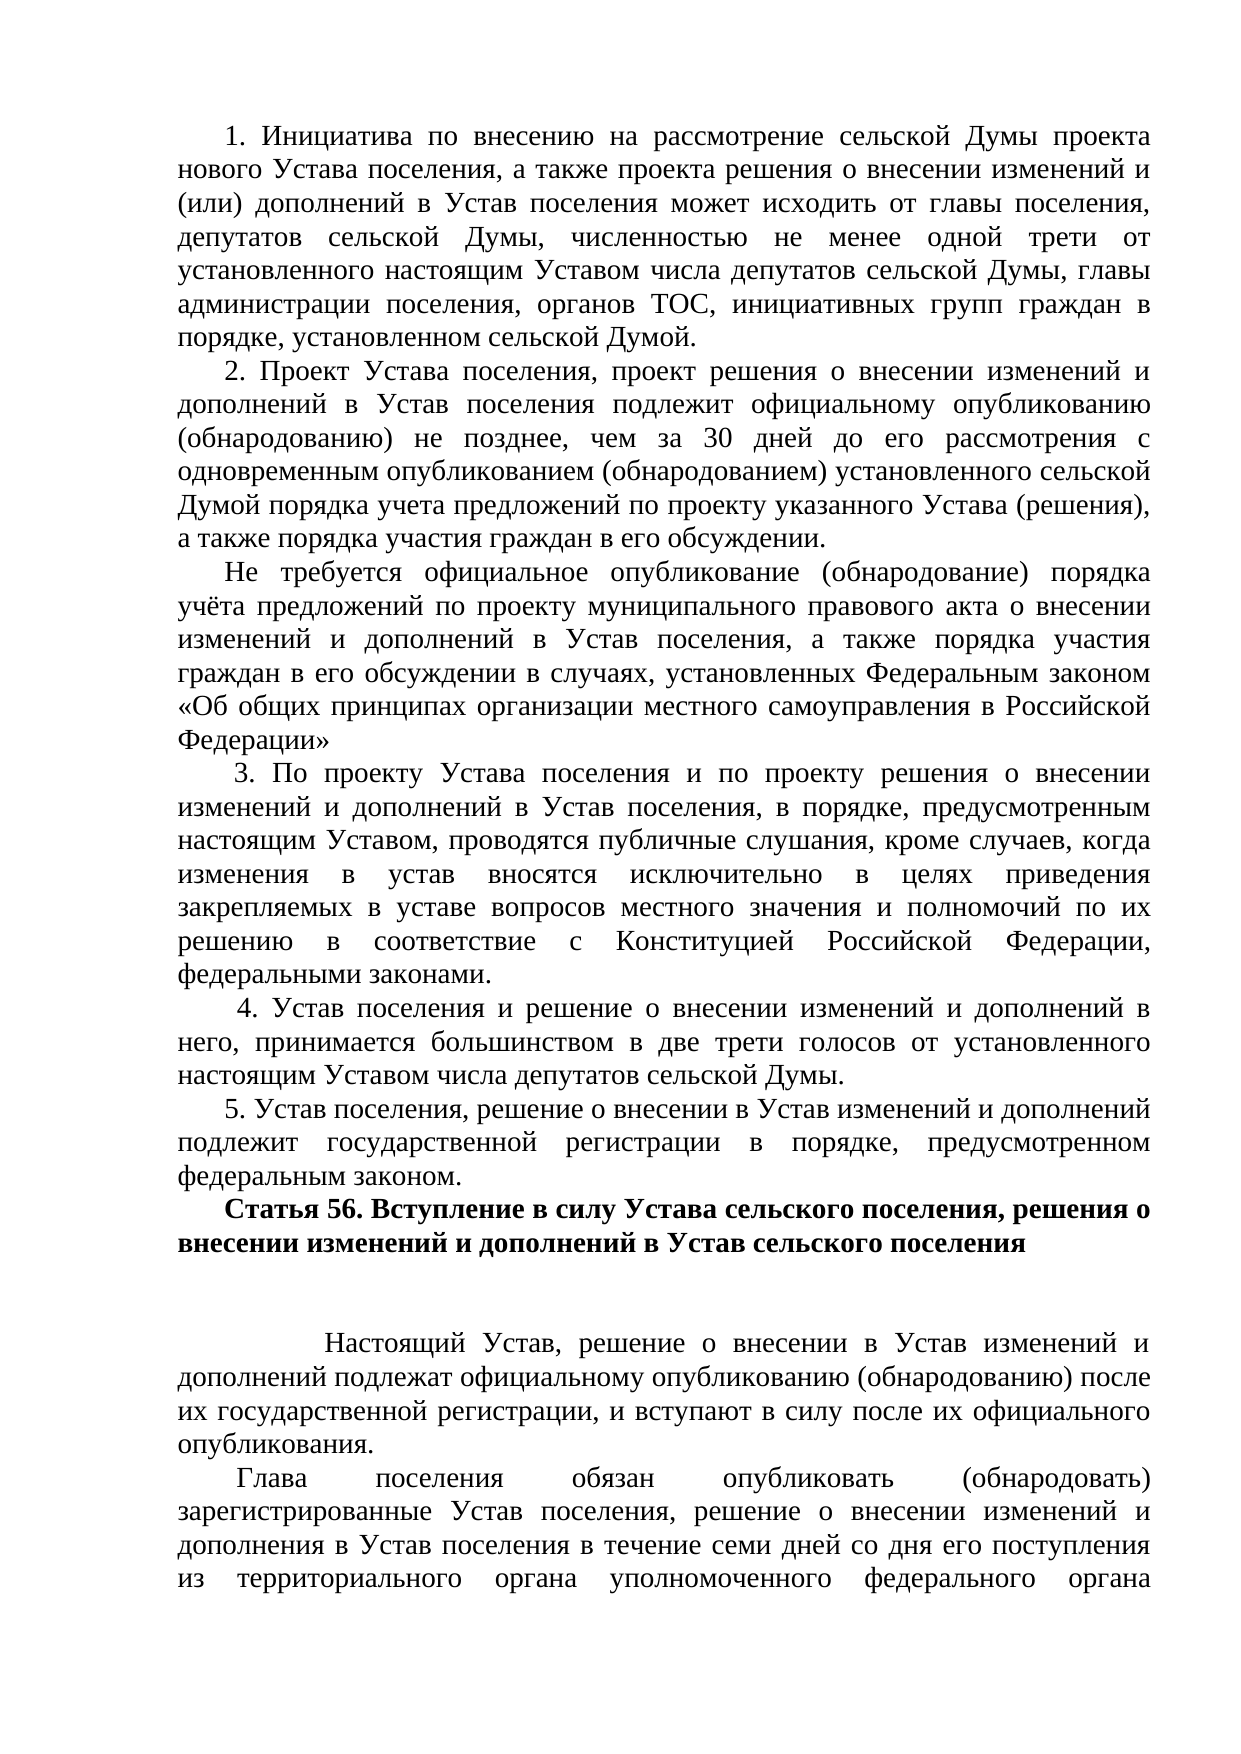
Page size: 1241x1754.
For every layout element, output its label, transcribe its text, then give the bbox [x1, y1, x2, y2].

text Не требуется официальное опубликование (обнародование) порядка учёта предложений по проекту муниципального правового акта о внесении изменений и дополнений в Устав поселения, а также порядка участия граждан в его обсуждении в случаях, установленных Федеральным законом «Об общих принципах организации местного самоуправления в Российской Федерации» [177, 554, 1152, 755]
text 3. По проекту Устава поселения и по проекту решения о внесении изменений и дополнений в Устав поселения, в порядке, предусмотренным настоящим Уставом, проводятся публичные слушания, кроме случаев, когда изменения в устав вносятся исключительно в целях приведения закрепляемых в уставе вопросов местного значения и полномочий по их решению в соответствие с Конституцией Российской Федерации, федеральными законами. [177, 755, 1152, 990]
text Статья 56. Вступление в силу Устава сельского поселения, решения о внесении изменений и дополнений в Устав сельского поселения [177, 1191, 1152, 1258]
text 2. Проект Устава поселения, проект решения о внесении изменений и дополнений в Устав поселения подлежит официальному опубликованию (обнародованию) не позднее, чем за 30 дней до его рассмотрения с одновременным опубликованием (обнародованием) установленного сельской Думой порядка учета предложений по проекту указанного Устава (решения), а также порядка участия граждан в его обсуждении. [177, 353, 1152, 554]
text 5. Устав поселения, решение о внесении в Устав изменений и дополнений подлежит государственной регистрации в порядке, предусмотренном федеральным законом. [177, 1091, 1152, 1191]
text Настоящий Устав, решение о внесении в Устав изменений и дополнений подлежат официальному опубликованию (обнародованию) после их государственной регистрации, и вступают в силу после их официального опубликования. [177, 1326, 1152, 1460]
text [177, 1460, 1152, 1594]
text 1. Инициатива по внесению на рассмотрение сельской Думы проекта нового Устава поселения, а также проекта решения о внесении изменений и (или) дополнений в Устав поселения может исходить от главы поселения, депутатов сельской Думы, численностью не менее одной трети от установленного настоящим Уставом числа депутатов сельской Думы, главы администрации поселения, органов ТОС, инициативных групп граждан в порядке, установленном сельской Думой. [177, 118, 1152, 353]
text 4. Устав поселения и решение о внесении изменений и дополнений в него, принимается большинством в две трети голосов от установленного настоящим Уставом числа депутатов сельской Думы. [177, 990, 1152, 1091]
